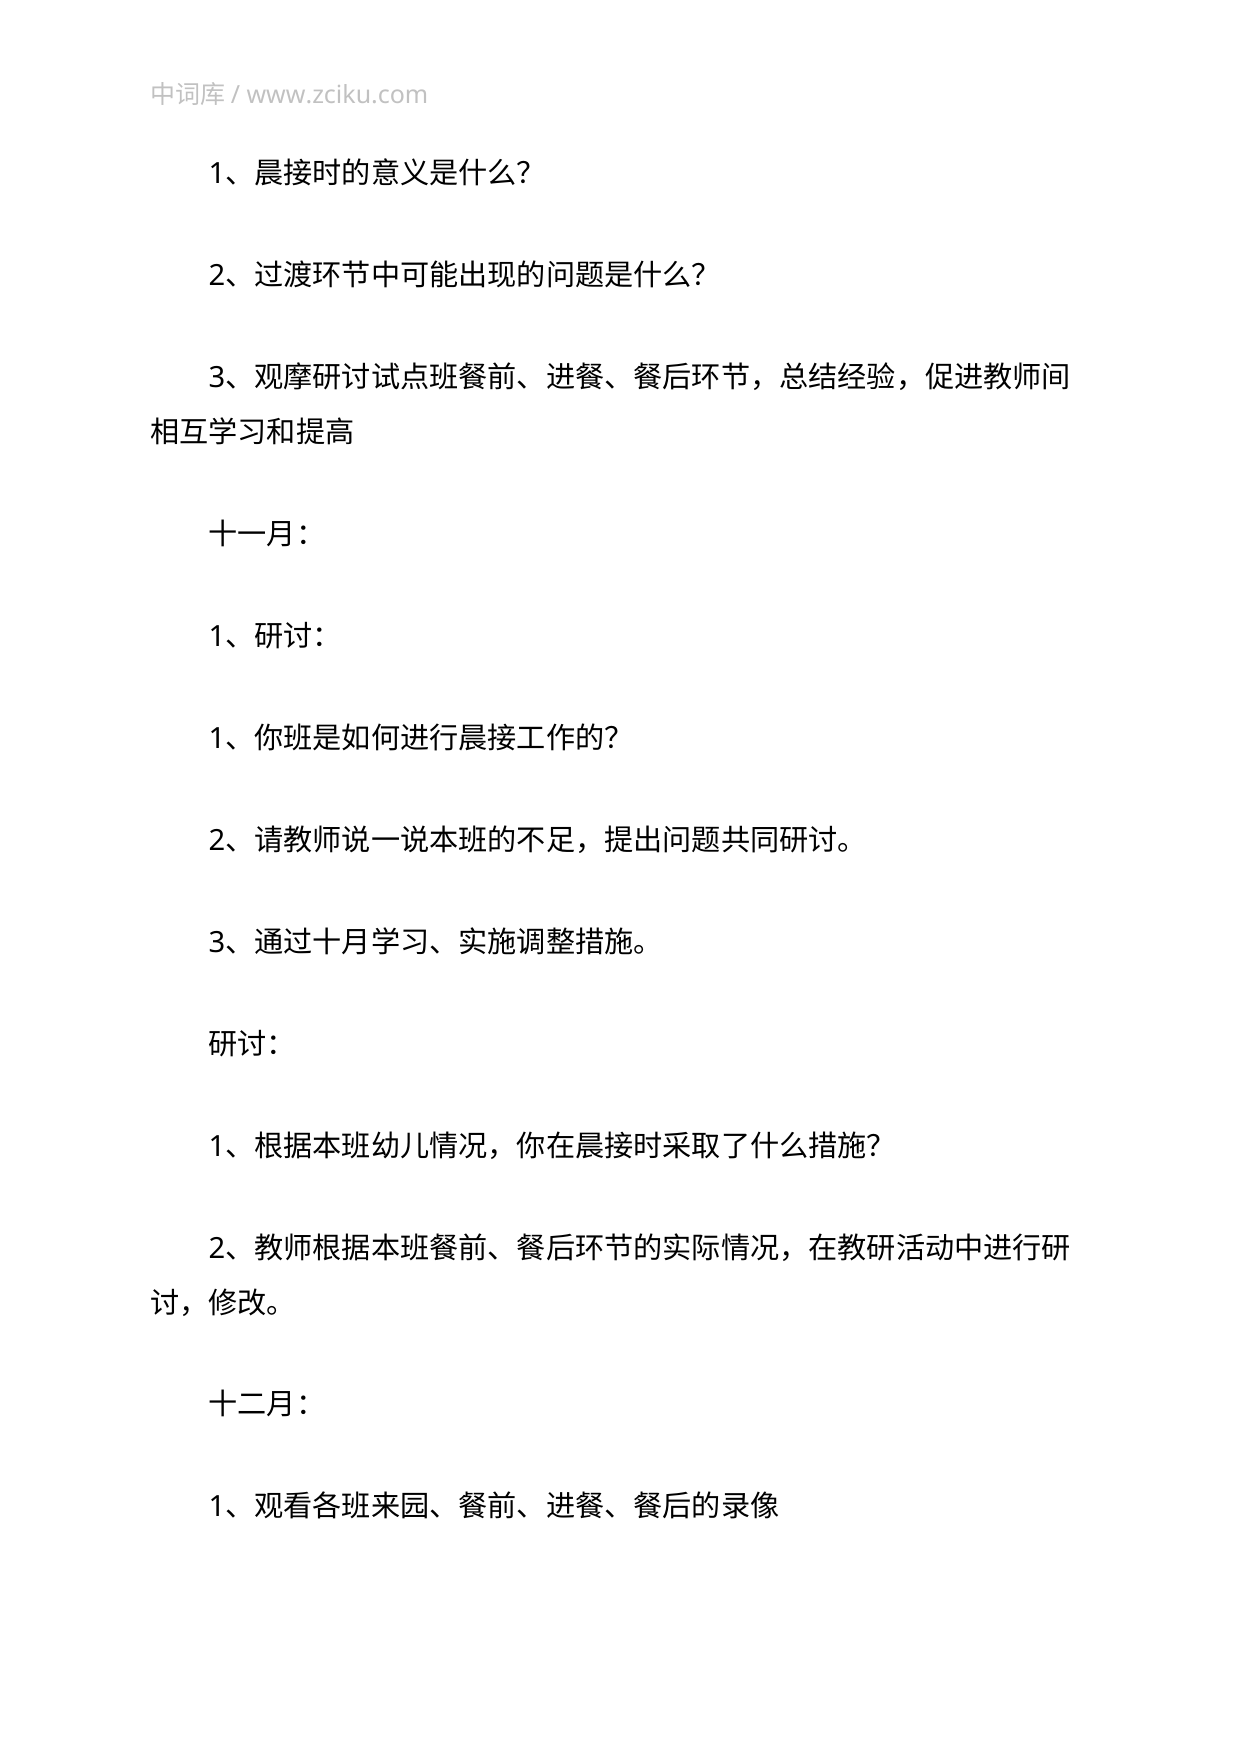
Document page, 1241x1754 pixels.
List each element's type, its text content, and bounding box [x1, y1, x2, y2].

text 1、晨接时的意义是什么？ [150, 150, 1090, 192]
text 1、根据本班幼儿情况，你在晨接时采取了什么措施？ [150, 1122, 1090, 1164]
text 十二月： [150, 1381, 1090, 1423]
text 十一月： [150, 511, 1090, 553]
text 2、过渡环节中可能出现的问题是什么？ [150, 252, 1090, 294]
text 2、教师根据本班餐前、餐后环节的实际情况，在教研活动中进行研讨，修改。 [150, 1224, 1090, 1321]
text 3、通过十月学习、实施调整措施。 [150, 918, 1090, 961]
text 1、观看各班来园、餐前、进餐、餐后的录像 [150, 1483, 1090, 1525]
text 研讨： [150, 1020, 1090, 1063]
text 1、研讨： [150, 612, 1090, 655]
text 3、观摩研讨试点班餐前、进餐、餐后环节，总结经验，促进教师间相互学习和提高 [150, 354, 1090, 451]
text 1、你班是如何进行晨接工作的？ [150, 714, 1090, 757]
text 2、请教师说一说本班的不足，提出问题共同研讨。 [150, 816, 1090, 859]
